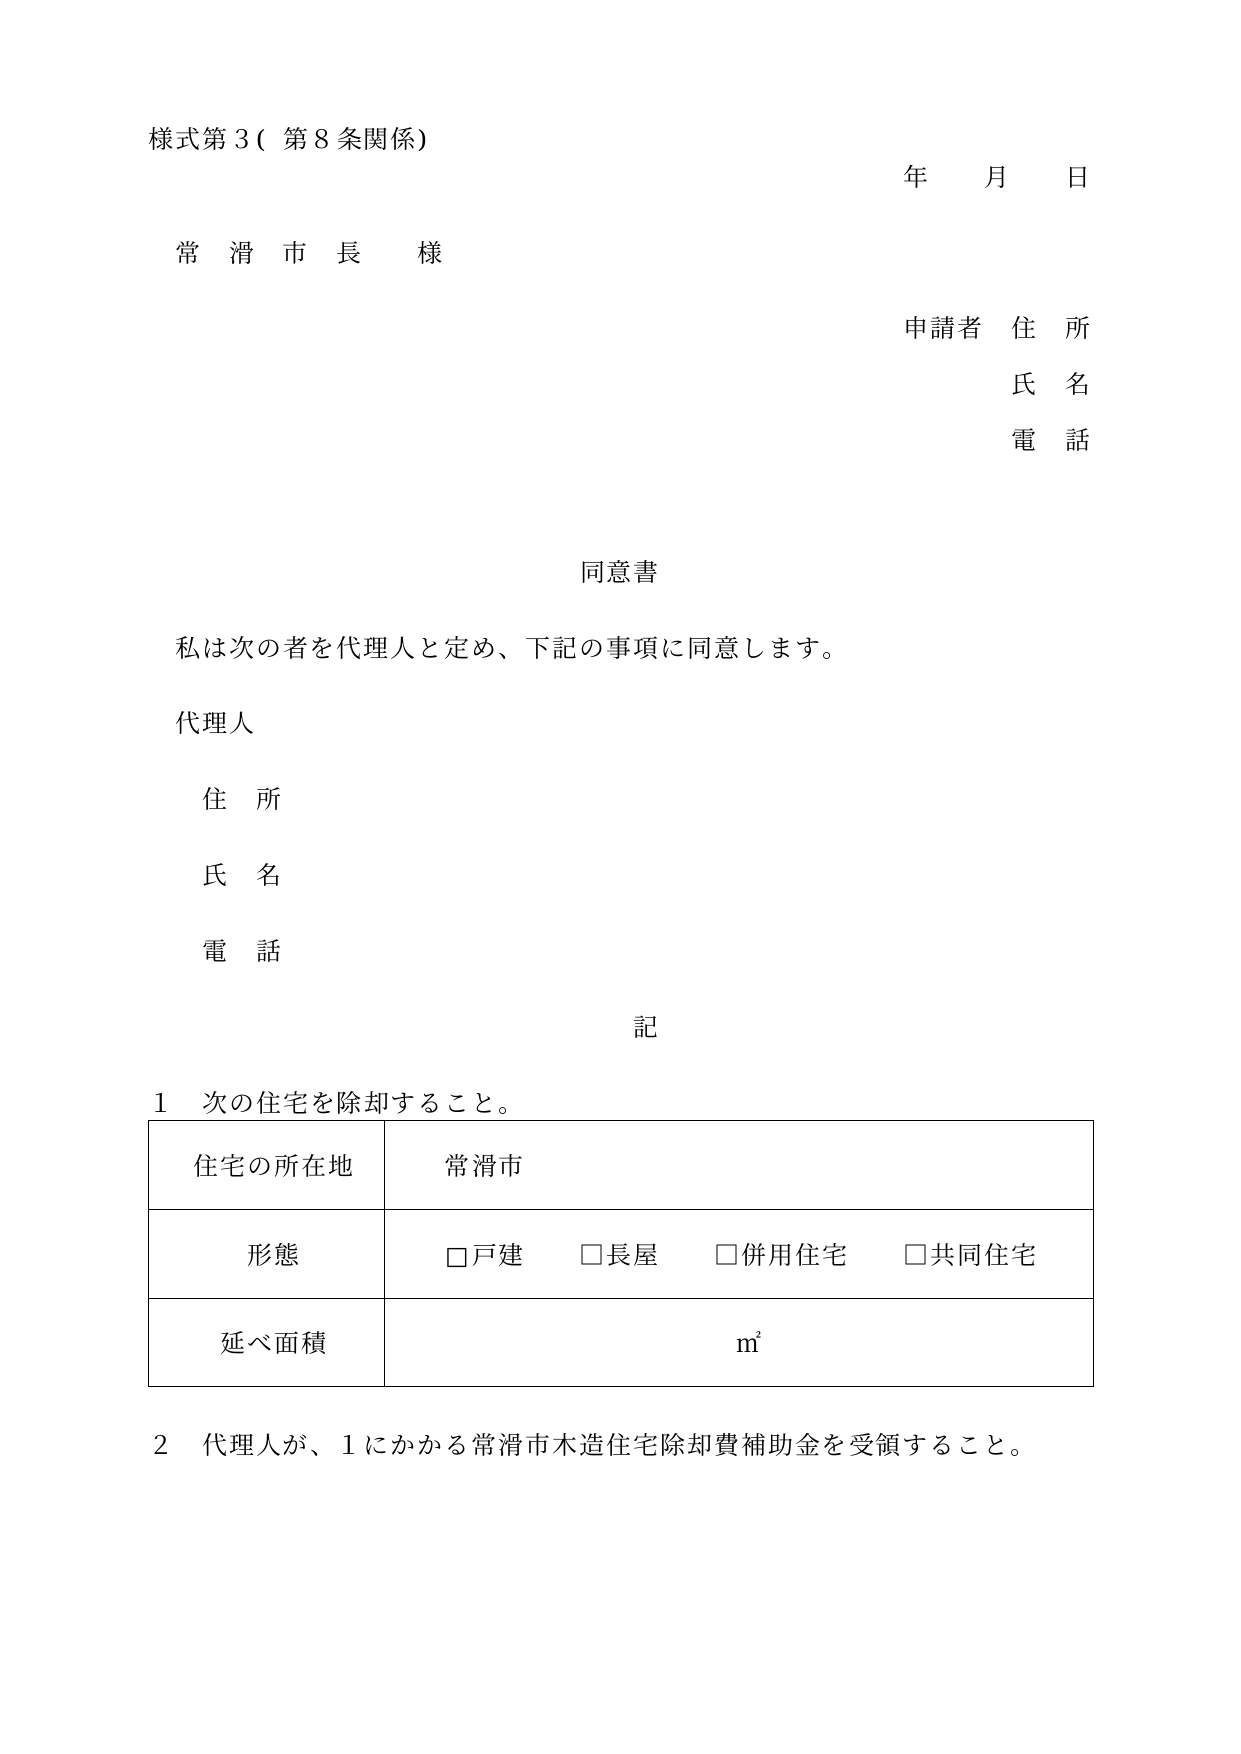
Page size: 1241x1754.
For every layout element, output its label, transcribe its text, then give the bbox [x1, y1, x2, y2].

text 代理人 [148, 703, 1092, 741]
table_cell ㎡ [385, 1299, 1093, 1386]
text 氏 名 [175, 855, 1092, 893]
text １ 次の住宅を除却すること。 [148, 1082, 1092, 1120]
text 私は次の者を代理人と定め、下記の事項に同意します。 [148, 627, 1092, 665]
text 年 月 日 [148, 157, 1092, 194]
text 電 話 [148, 420, 1092, 458]
text 申請者 住 所 [148, 308, 1092, 346]
text 氏 名 [148, 364, 1092, 402]
table_header 常滑市 [385, 1121, 1093, 1209]
text 様式第３(第８条関係) [148, 119, 1092, 157]
table_header 住宅の所在地 [149, 1121, 384, 1209]
text 同意書 [148, 552, 1092, 589]
text 住 所 [175, 779, 1092, 817]
text 常 滑 市 長 様 [148, 232, 1092, 270]
table_cell □戸建 □長屋 □併用住宅 □共同住宅 [385, 1210, 1093, 1297]
table_cell 形態 [149, 1210, 384, 1297]
text 記 [148, 1007, 1092, 1044]
table_cell 延べ面積 [149, 1299, 384, 1386]
text ２ 代理人が、１にかかる常滑市木造住宅除却費補助金を受領すること。 [148, 1425, 1092, 1463]
text 電 話 [175, 931, 1092, 969]
